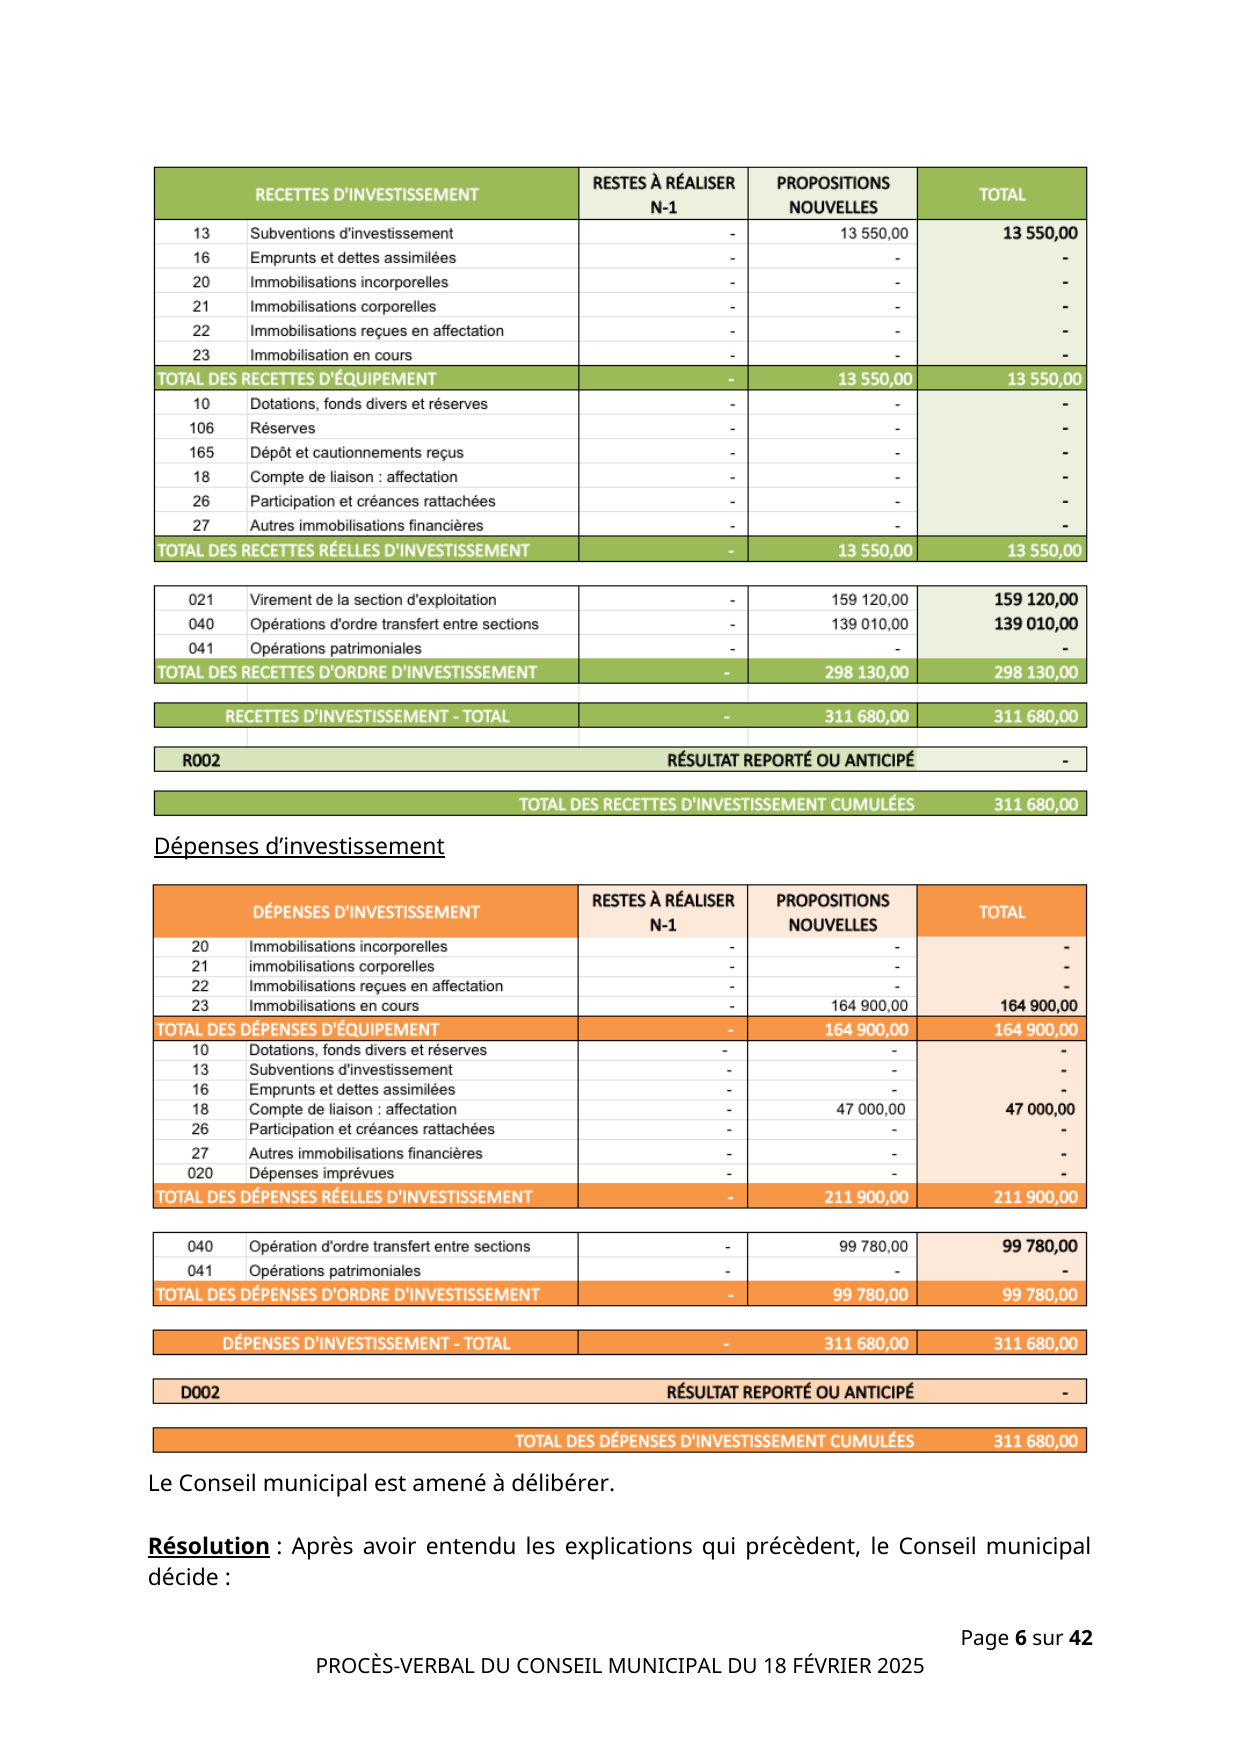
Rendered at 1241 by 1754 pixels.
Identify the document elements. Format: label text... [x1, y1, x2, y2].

picture [147, 161, 1092, 823]
picture [147, 875, 1093, 1461]
text Résolution : Après avoir entendu les explications qui précèdent, le Conseil municipal décide : [148, 1530, 1093, 1592]
text Le Conseil municipal est amené à délibérer. [148, 1467, 1093, 1498]
text Dépenses d’investissement [148, 830, 1093, 861]
